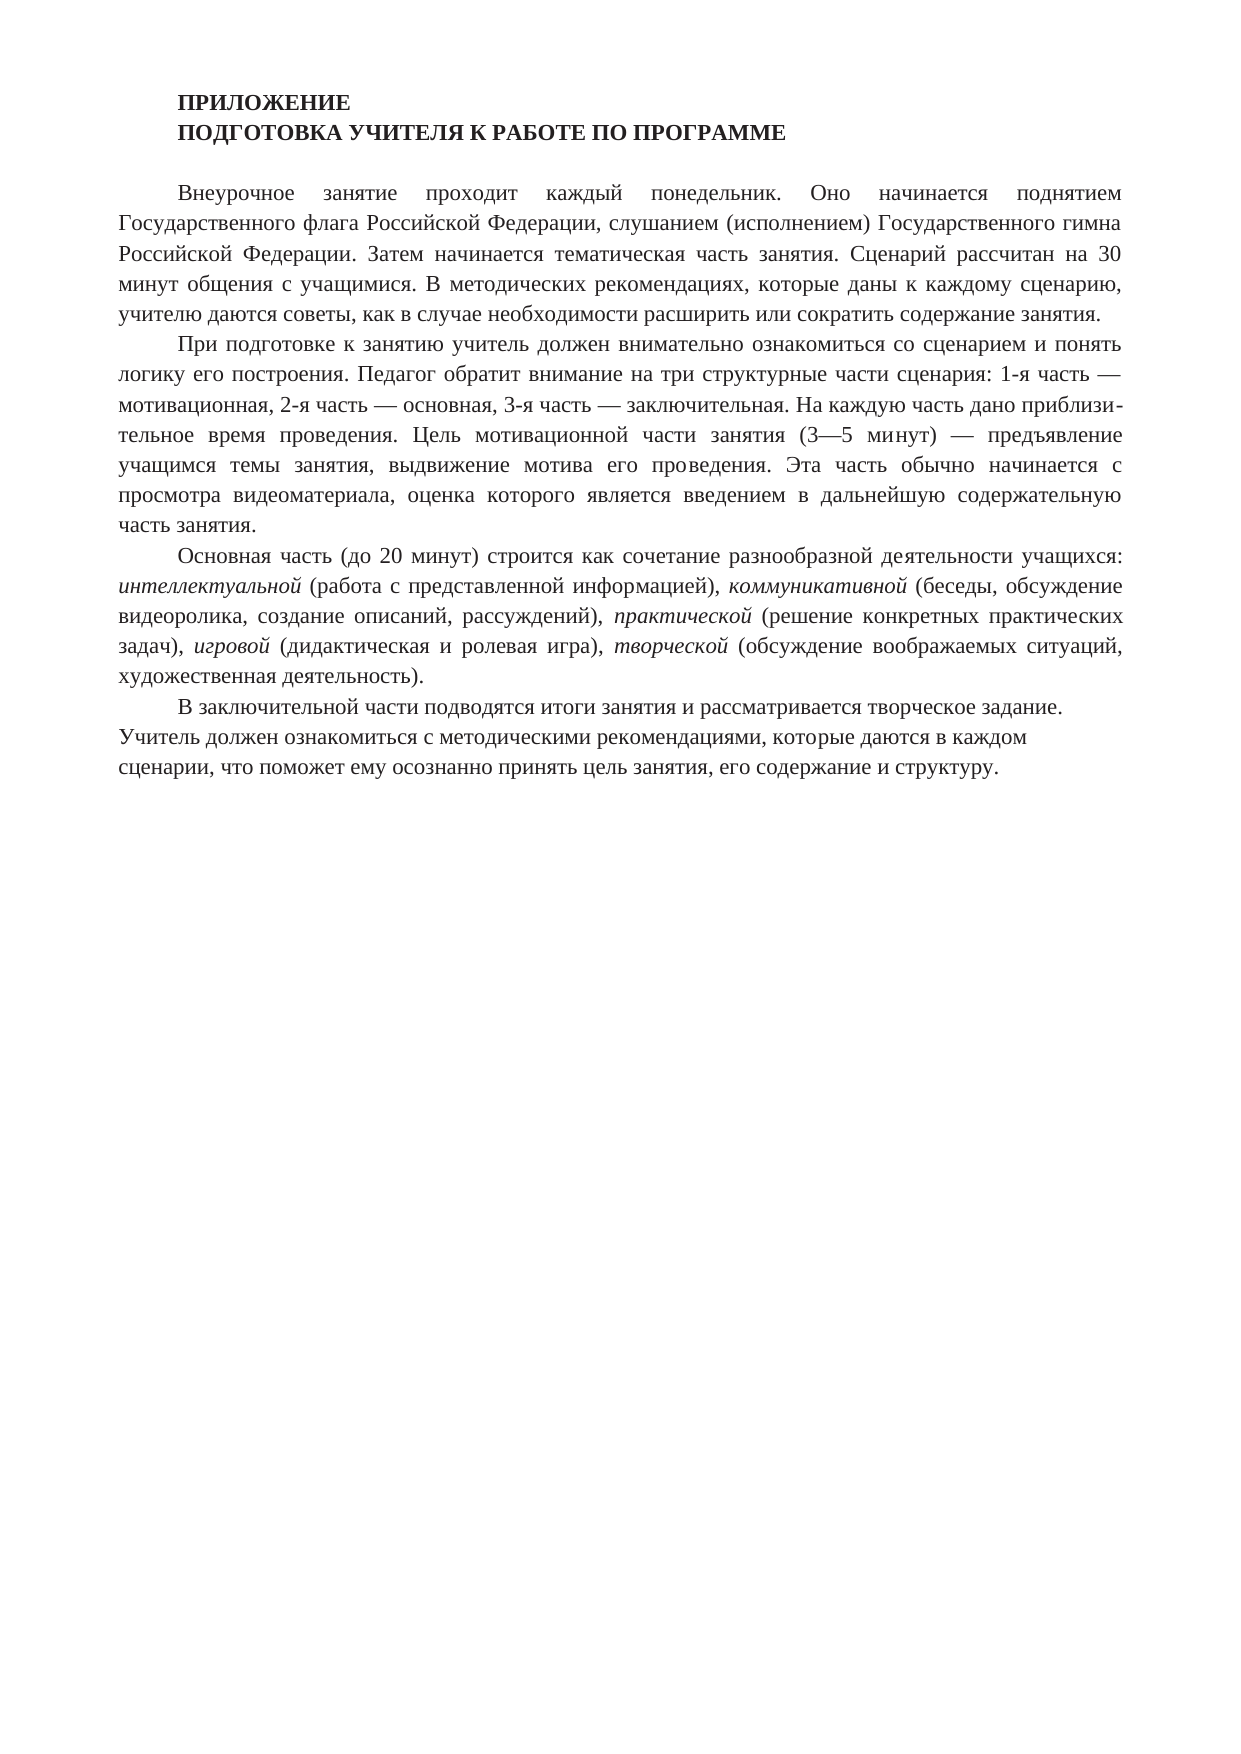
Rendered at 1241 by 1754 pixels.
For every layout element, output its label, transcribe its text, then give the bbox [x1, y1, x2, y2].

text ПОДГОТОВКА УЧИТЕЛЯ К РАБОТЕ ПО ПРОГРАММЕ [118, 119, 1123, 145]
text Основная часть (до 20 минут) строится как сочетание разнообразной деятельности учащихся: интеллектуальной (работа с представленной информацией), коммуникативной (беседы, обсуждение видеоролика, создание описаний, рассуждений), практической (решение конкретных практических задач), игровой (дидактическая и ролевая игра), творческой (обсуждение воображаемых ситуаций, художественная деятельность). [118, 542, 1123, 689]
text В заключительной части подводятся итоги занятия и рассматривается творческое задание. [118, 693, 1123, 719]
text При подготовке к занятию учитель должен внимательно ознакомиться со сценарием и понять логику его построения. Педагог обратит внимание на три структурные части сценария: 1-я часть — мотивационная, 2-я часть — основная, 3-я часть — заключительная. На каждую часть дано приблизительное время проведения. Цель мотивационной части занятия (3—5 минут) — предъявление учащимся темы занятия, выдвижение мотива его проведения. Эта часть обычно начинается с просмотра видеоматериала, оценка которого является введением в дальнейшую содержательную часть занятия. [118, 330, 1123, 538]
text Внеурочное занятие проходит каждый понедельник. Оно начинается поднятием Государственного флага Российской Федерации, слушанием (исполнением) Государственного гимна Российской Федерации. Затем начинается тематическая часть занятия. Сценарий рассчитан на 30 минут общения с учащимися. В методических рекомендациях, которые даны к каждому сценарию, учителю даются советы, как в случае необходимости расширить или сократить содержание занятия. [118, 179, 1123, 326]
text ПРИЛОЖЕНИЕ [118, 89, 1123, 115]
text Учитель должен ознакомиться с методическими рекомендациями, которые даются в каждом сценарии, что поможет ему осознанно принять цель занятия, его содержание и структуру. [118, 723, 1123, 779]
